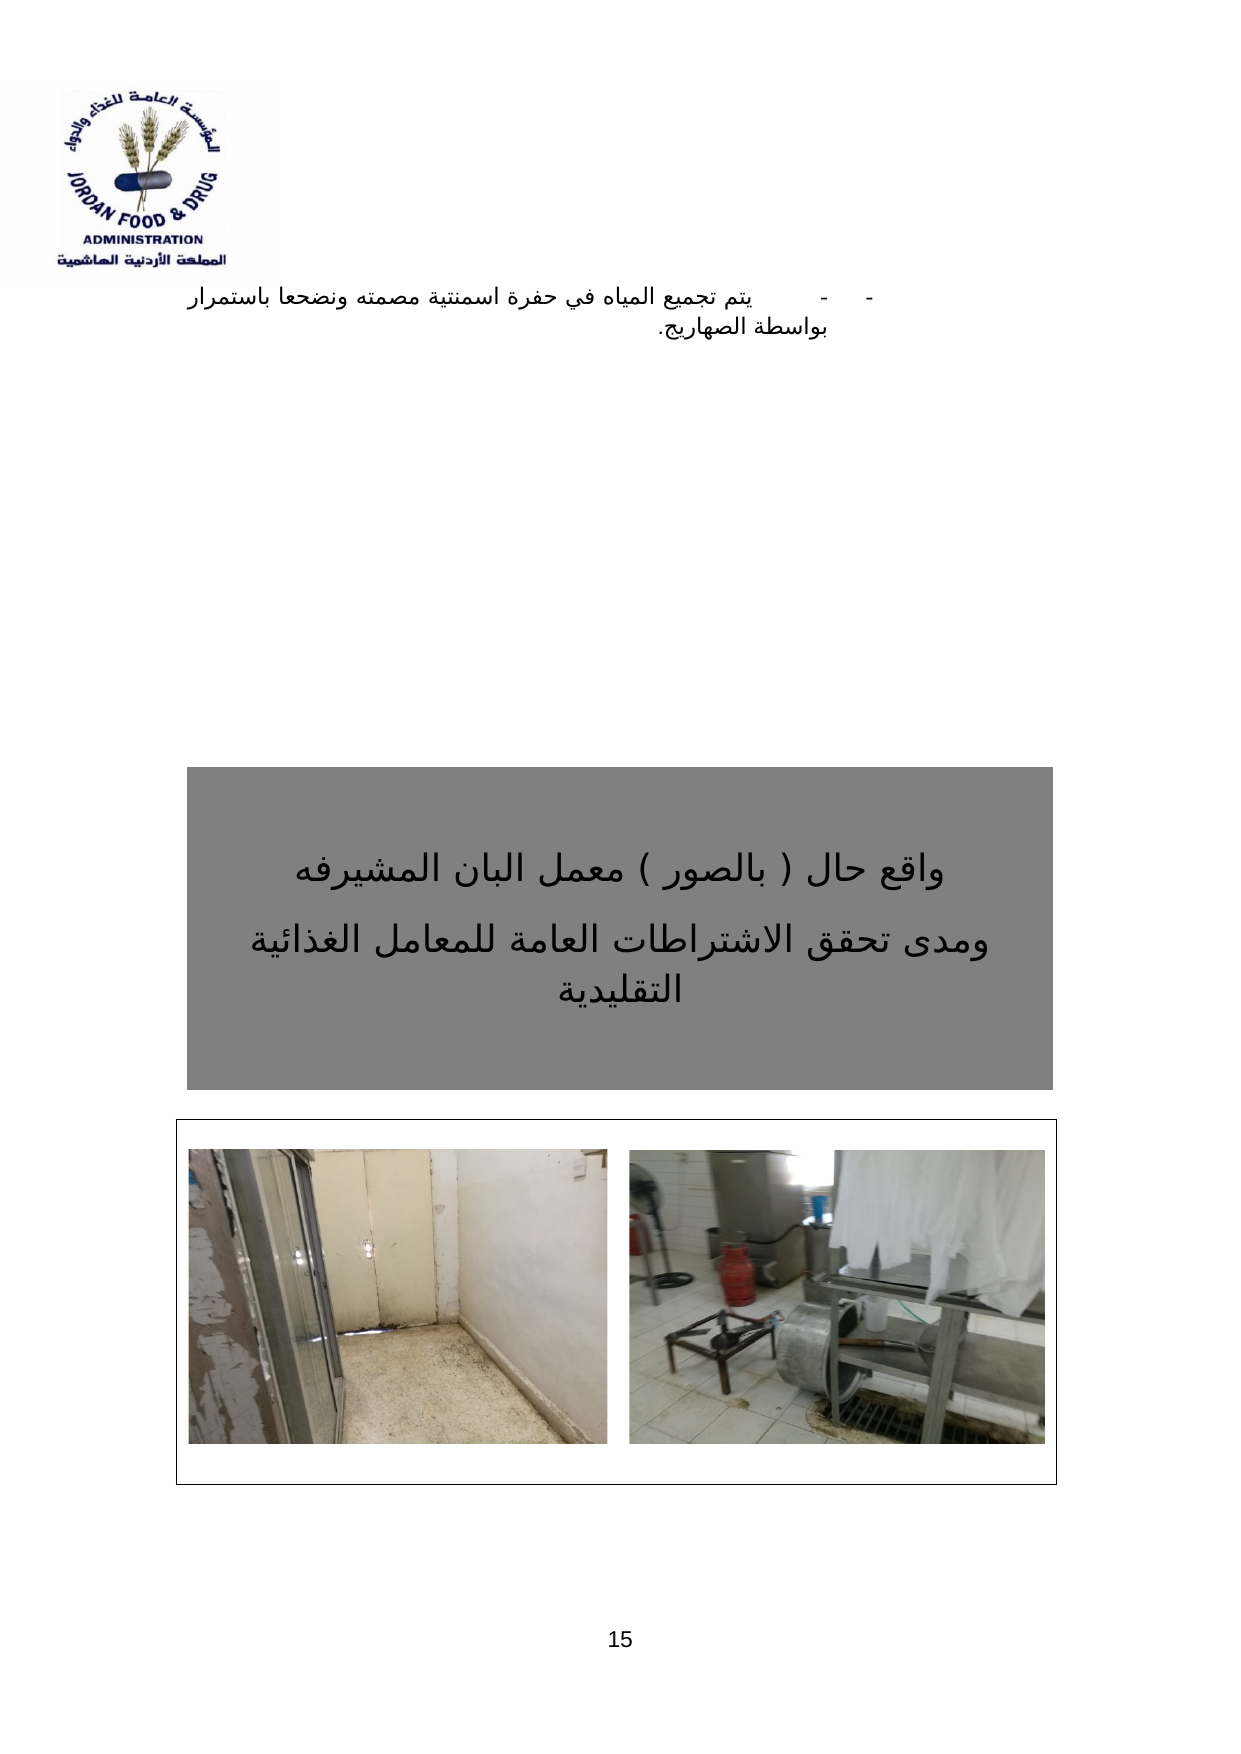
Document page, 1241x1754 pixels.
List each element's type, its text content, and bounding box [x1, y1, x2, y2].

picture [629, 1150, 1045, 1444]
table_header [177, 1120, 1056, 1484]
picture [2, 79, 281, 283]
picture [188, 1149, 608, 1444]
text ومدى تحقق الاشتراطات العامة للمعامل الغذائية التقليدية [187, 918, 1053, 1012]
list يتم تجميع المياه في حفرة اسمنتية مصمته ونضحعا باستمرار بواسطة الصهاريج. [187, 186, 866, 339]
text واقع حال ( بالصور ) معمل البان المشيرفه [187, 847, 1053, 891]
